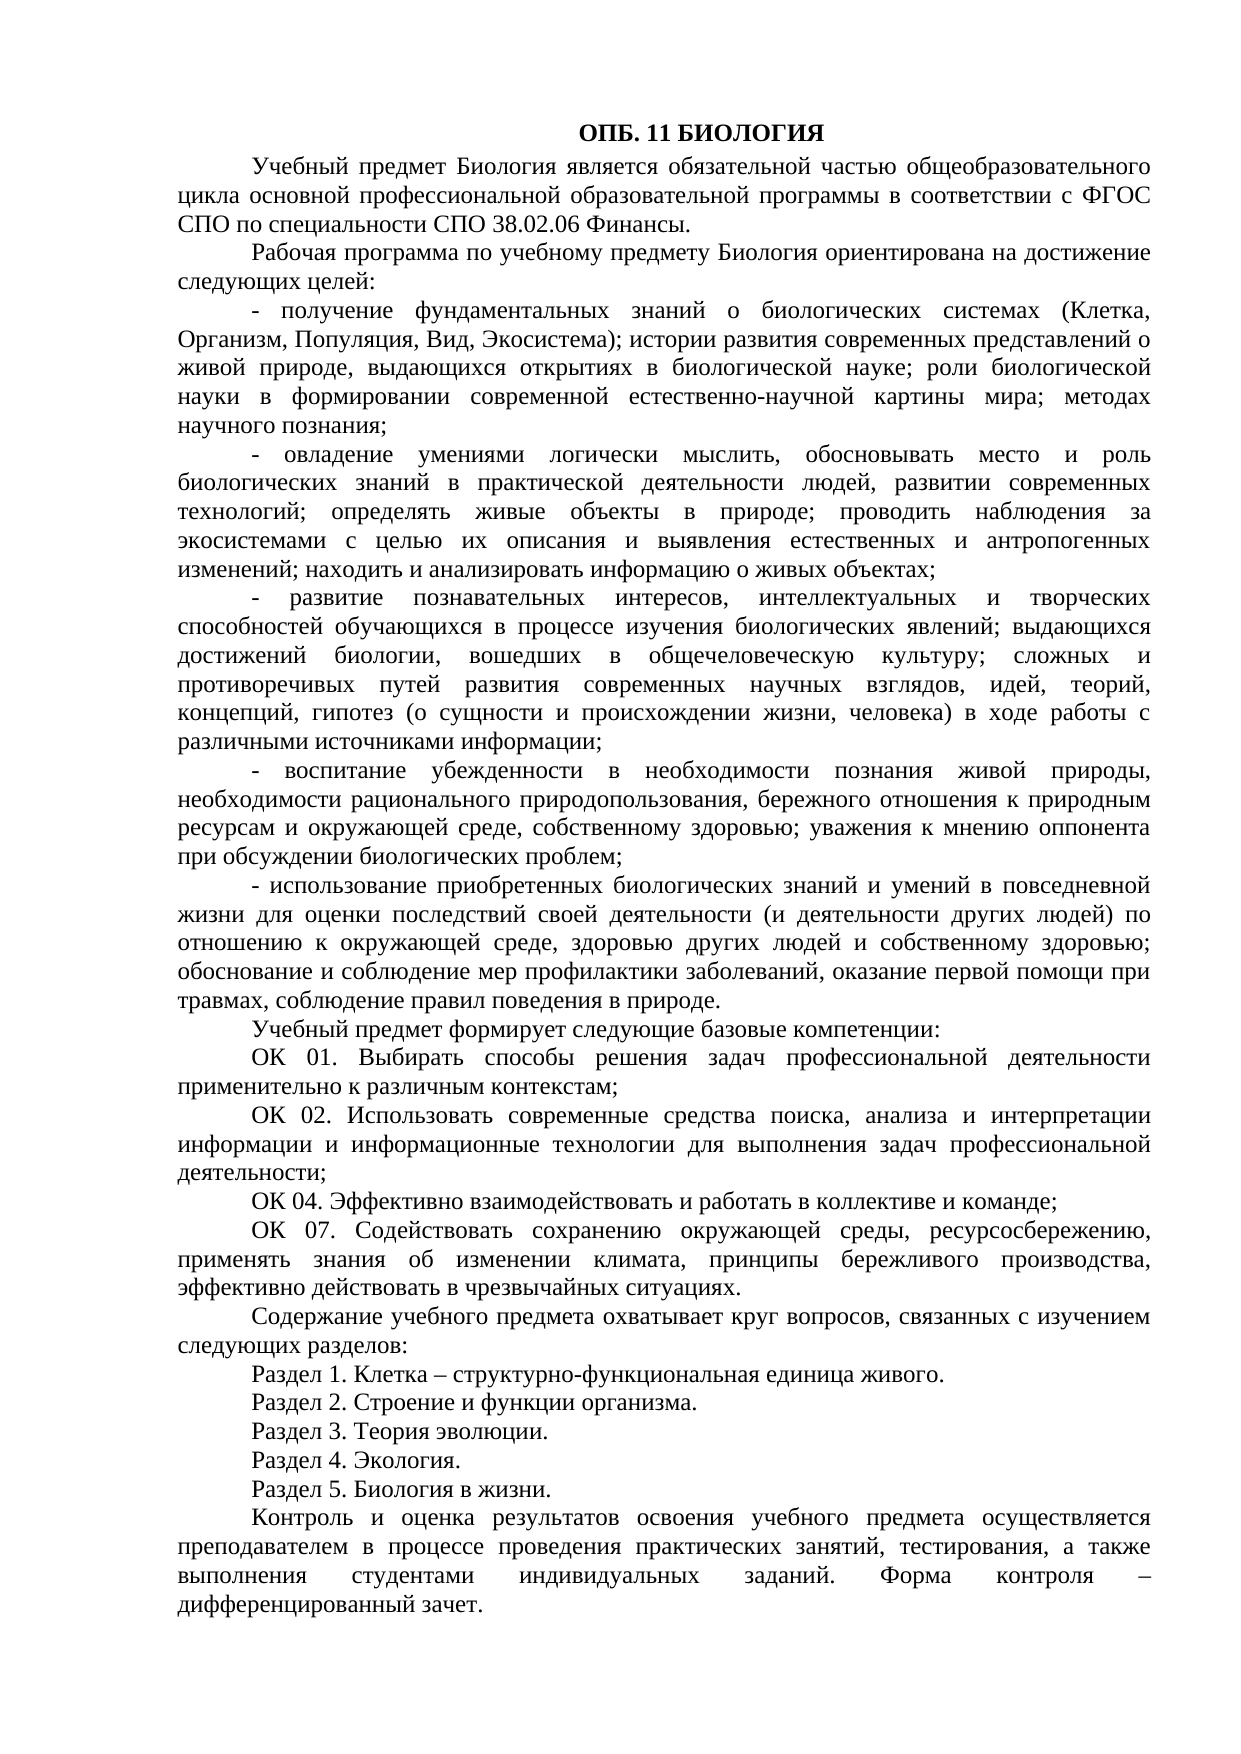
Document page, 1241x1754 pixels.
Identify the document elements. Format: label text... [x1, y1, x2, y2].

text ОК 04. Эффективно взаимодействовать и работать в коллективе и команде; [177, 1186, 1152, 1215]
text - овладение умениями логически мыслить, обосновывать место и роль биологических знаний в практической деятельности людей, развитии современных технологий; определять живые объекты в природе; проводить наблюдения за экосистемами с целью их описания и выявления естественных и антропогенных изменений; находить и анализировать информацию о живых объектах; [177, 439, 1152, 582]
text ОК 07. Содействовать сохранению окружающей среды, ресурсосбережению, применять знания об изменении климата, принципы бережливого производства, эффективно действовать в чрезвычайных ситуациях. [177, 1215, 1152, 1301]
text ОК 02. Использовать современные средства поиска, анализа и интерпретации информации и информационные технологии для выполнения задач профессиональной деятельности; [177, 1100, 1152, 1186]
text Раздел 2. Строение и функции организма. [177, 1387, 1152, 1416]
text Раздел 3. Теория эволюции. [177, 1416, 1152, 1445]
text Учебный предмет формирует следующие базовые компетенции: [177, 1014, 1152, 1042]
text Рабочая программа по учебному предмету Биология ориентирована на достижение следующих целей: [177, 237, 1152, 295]
text Раздел 5. Биология в жизни. [177, 1474, 1152, 1502]
text - получение фундаментальных знаний о биологических системах (Клетка, Организм, Популяция, Вид, Экосистема); истории развития современных представлений о живой природе, выдающихся открытиях в биологической науке; роли биологической науки в формировании современной естественно-научной картины мира; методах научного познания; [177, 295, 1152, 439]
text Учебный предмет Биология является обязательной частью общеобразовательного цикла основной профессиональной образовательной программы в соответствии с ФГОС СПО по специальности СПО 38.02.06 Финансы. [177, 151, 1152, 237]
text - воспитание убежденности в необходимости познания живой природы, необходимости рационального природопользования, бережного отношения к природным ресурсам и окружающей среде, собственному здоровью; уважения к мнению оппонента при обсуждении биологических проблем; [177, 755, 1152, 870]
text Раздел 1. Клетка – структурно-функциональная единица живого. [177, 1359, 1152, 1387]
text ОК 01. Выбирать способы решения задач профессиональной деятельности применительно к различным контекстам; [177, 1042, 1152, 1100]
text Содержание учебного предмета охватывает круг вопросов, связанных с изучением следующих разделов: [177, 1301, 1152, 1359]
text Раздел 4. Экология. [177, 1445, 1152, 1474]
text ОПБ. 11 БИОЛОГИЯ [177, 118, 1152, 147]
text - использование приобретенных биологических знаний и умений в повседневной жизни для оценки последствий своей деятельности (и деятельности других людей) по отношению к окружающей среде, здоровью других людей и собственному здоровью; обоснование и соблюдение мер профилактики заболеваний, оказание первой помощи при травмах, соблюдение правил поведения в природе. [177, 870, 1152, 1014]
text - развитие познавательных интересов, интеллектуальных и творческих способностей обучающихся в процессе изучения биологических явлений; выдающихся достижений биологии, вошедших в общечеловеческую культуру; сложных и противоречивых путей развития современных научных взглядов, идей, теорий, концепций, гипотез (о сущности и происхождении жизни, человека) в ходе работы с различными источниками информации; [177, 582, 1152, 755]
text Контроль и оценка результатов освоения учебного предмета осуществляется преподавателем в процессе проведения практических занятий, тестирования, а также выполнения студентами индивидуальных заданий. Форма контроля – дифференцированный зачет. [177, 1502, 1152, 1617]
